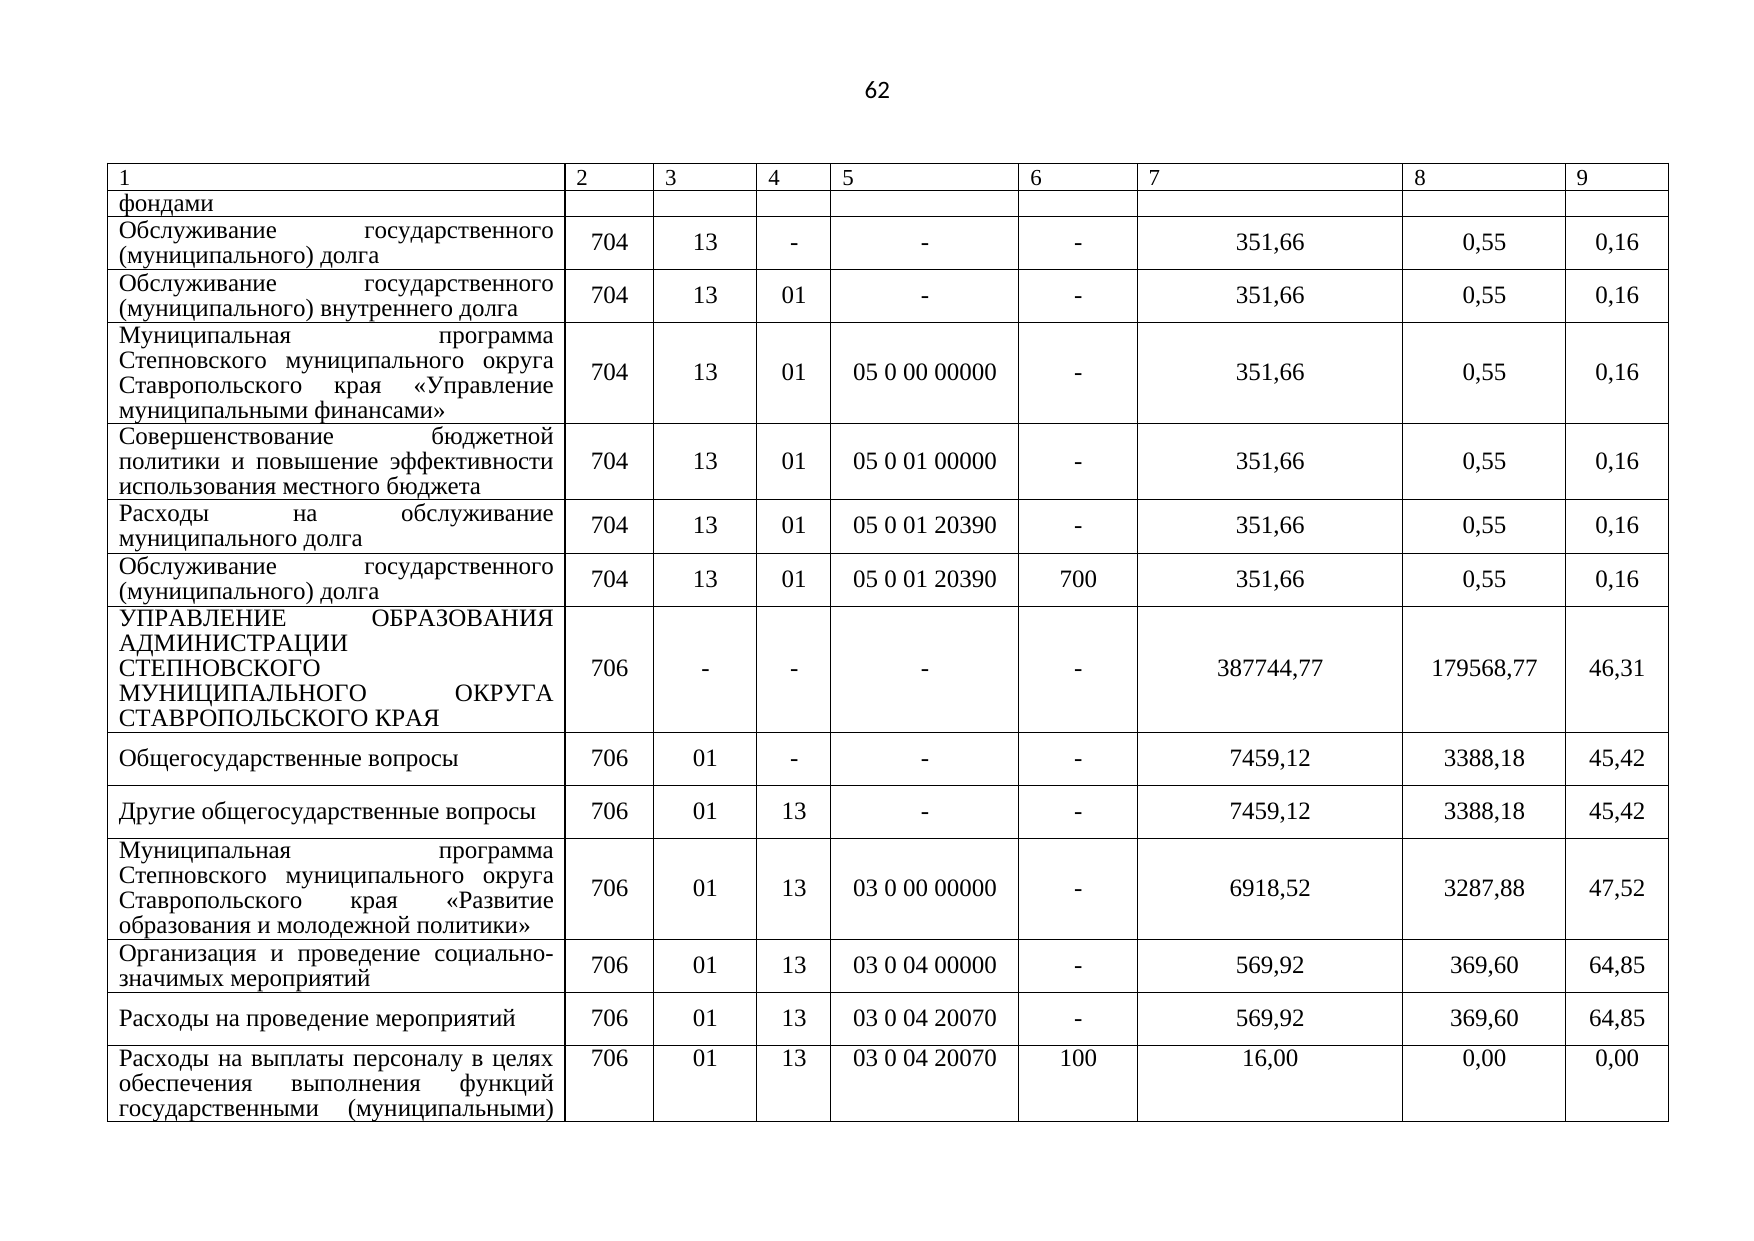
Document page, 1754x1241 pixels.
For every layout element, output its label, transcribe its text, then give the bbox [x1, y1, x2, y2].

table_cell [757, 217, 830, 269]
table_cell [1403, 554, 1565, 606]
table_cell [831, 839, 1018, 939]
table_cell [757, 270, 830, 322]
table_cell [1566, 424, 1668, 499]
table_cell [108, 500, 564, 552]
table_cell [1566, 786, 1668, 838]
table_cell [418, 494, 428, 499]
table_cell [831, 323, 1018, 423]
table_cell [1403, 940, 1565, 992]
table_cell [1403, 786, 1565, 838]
table_header 3 [654, 164, 756, 190]
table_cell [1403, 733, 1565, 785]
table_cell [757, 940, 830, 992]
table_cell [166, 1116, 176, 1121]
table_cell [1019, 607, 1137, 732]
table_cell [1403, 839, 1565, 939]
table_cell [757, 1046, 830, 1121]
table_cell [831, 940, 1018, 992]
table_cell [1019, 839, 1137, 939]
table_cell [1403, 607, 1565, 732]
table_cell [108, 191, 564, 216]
table_header 9 [1566, 164, 1668, 190]
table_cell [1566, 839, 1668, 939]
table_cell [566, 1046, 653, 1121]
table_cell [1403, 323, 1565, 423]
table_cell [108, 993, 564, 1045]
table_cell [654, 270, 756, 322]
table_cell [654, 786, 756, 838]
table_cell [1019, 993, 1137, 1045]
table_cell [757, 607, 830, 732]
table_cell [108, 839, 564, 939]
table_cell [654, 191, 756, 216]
table_header 8 [1403, 164, 1565, 190]
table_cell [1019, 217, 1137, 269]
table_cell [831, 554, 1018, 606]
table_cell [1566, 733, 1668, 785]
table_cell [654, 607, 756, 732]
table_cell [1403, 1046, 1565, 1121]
table_header 7 [1138, 164, 1402, 190]
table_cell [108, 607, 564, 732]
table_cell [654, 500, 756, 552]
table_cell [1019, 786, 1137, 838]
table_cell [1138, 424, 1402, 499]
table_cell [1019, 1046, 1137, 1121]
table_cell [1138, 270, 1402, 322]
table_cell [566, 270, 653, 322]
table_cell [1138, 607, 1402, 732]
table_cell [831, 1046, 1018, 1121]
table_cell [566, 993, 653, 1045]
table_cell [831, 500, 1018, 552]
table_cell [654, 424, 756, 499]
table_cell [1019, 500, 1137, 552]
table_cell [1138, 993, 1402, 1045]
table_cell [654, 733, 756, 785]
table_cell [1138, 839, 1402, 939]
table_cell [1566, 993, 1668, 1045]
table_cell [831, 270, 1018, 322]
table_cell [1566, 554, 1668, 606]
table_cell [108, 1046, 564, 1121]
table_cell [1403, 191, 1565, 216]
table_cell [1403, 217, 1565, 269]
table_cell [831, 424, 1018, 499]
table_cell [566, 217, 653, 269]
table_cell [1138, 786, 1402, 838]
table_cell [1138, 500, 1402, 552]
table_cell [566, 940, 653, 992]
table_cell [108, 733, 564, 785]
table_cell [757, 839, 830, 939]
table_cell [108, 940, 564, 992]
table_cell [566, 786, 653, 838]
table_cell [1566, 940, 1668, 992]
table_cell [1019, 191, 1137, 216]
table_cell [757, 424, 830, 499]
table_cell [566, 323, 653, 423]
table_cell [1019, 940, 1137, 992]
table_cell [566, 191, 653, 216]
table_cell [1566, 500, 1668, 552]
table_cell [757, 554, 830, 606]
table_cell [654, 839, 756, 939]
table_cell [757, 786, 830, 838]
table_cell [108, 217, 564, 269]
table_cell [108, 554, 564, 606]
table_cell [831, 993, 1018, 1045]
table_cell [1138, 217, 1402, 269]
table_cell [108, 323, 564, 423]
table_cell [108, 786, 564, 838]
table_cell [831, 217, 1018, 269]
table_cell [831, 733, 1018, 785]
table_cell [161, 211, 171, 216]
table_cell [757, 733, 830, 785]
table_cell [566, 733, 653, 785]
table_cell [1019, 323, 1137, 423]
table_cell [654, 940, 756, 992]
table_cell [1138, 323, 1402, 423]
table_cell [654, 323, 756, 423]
table_header 5 [831, 164, 1018, 190]
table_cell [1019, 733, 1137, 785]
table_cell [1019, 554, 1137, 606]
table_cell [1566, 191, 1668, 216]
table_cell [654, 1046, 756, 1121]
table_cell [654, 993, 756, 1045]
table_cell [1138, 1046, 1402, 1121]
table_header 2 [566, 164, 653, 190]
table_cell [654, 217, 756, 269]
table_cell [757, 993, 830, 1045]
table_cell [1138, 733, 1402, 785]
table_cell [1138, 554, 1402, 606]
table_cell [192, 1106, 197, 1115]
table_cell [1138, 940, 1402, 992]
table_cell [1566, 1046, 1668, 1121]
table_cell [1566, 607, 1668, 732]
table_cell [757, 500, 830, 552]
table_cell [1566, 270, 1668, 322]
table_header 6 [1019, 164, 1137, 190]
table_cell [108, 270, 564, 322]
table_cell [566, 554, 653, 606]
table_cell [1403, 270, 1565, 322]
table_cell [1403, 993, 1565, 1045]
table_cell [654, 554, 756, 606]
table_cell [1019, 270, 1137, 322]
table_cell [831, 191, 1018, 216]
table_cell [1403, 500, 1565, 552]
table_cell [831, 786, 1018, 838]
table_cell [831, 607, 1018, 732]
table_header 4 [757, 164, 830, 190]
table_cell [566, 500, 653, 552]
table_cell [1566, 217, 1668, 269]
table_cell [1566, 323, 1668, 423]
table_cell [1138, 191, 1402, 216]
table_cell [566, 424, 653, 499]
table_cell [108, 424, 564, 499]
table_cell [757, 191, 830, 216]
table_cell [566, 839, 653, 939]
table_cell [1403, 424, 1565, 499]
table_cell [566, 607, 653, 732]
table_header 1 [108, 164, 564, 190]
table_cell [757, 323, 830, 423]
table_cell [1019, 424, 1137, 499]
